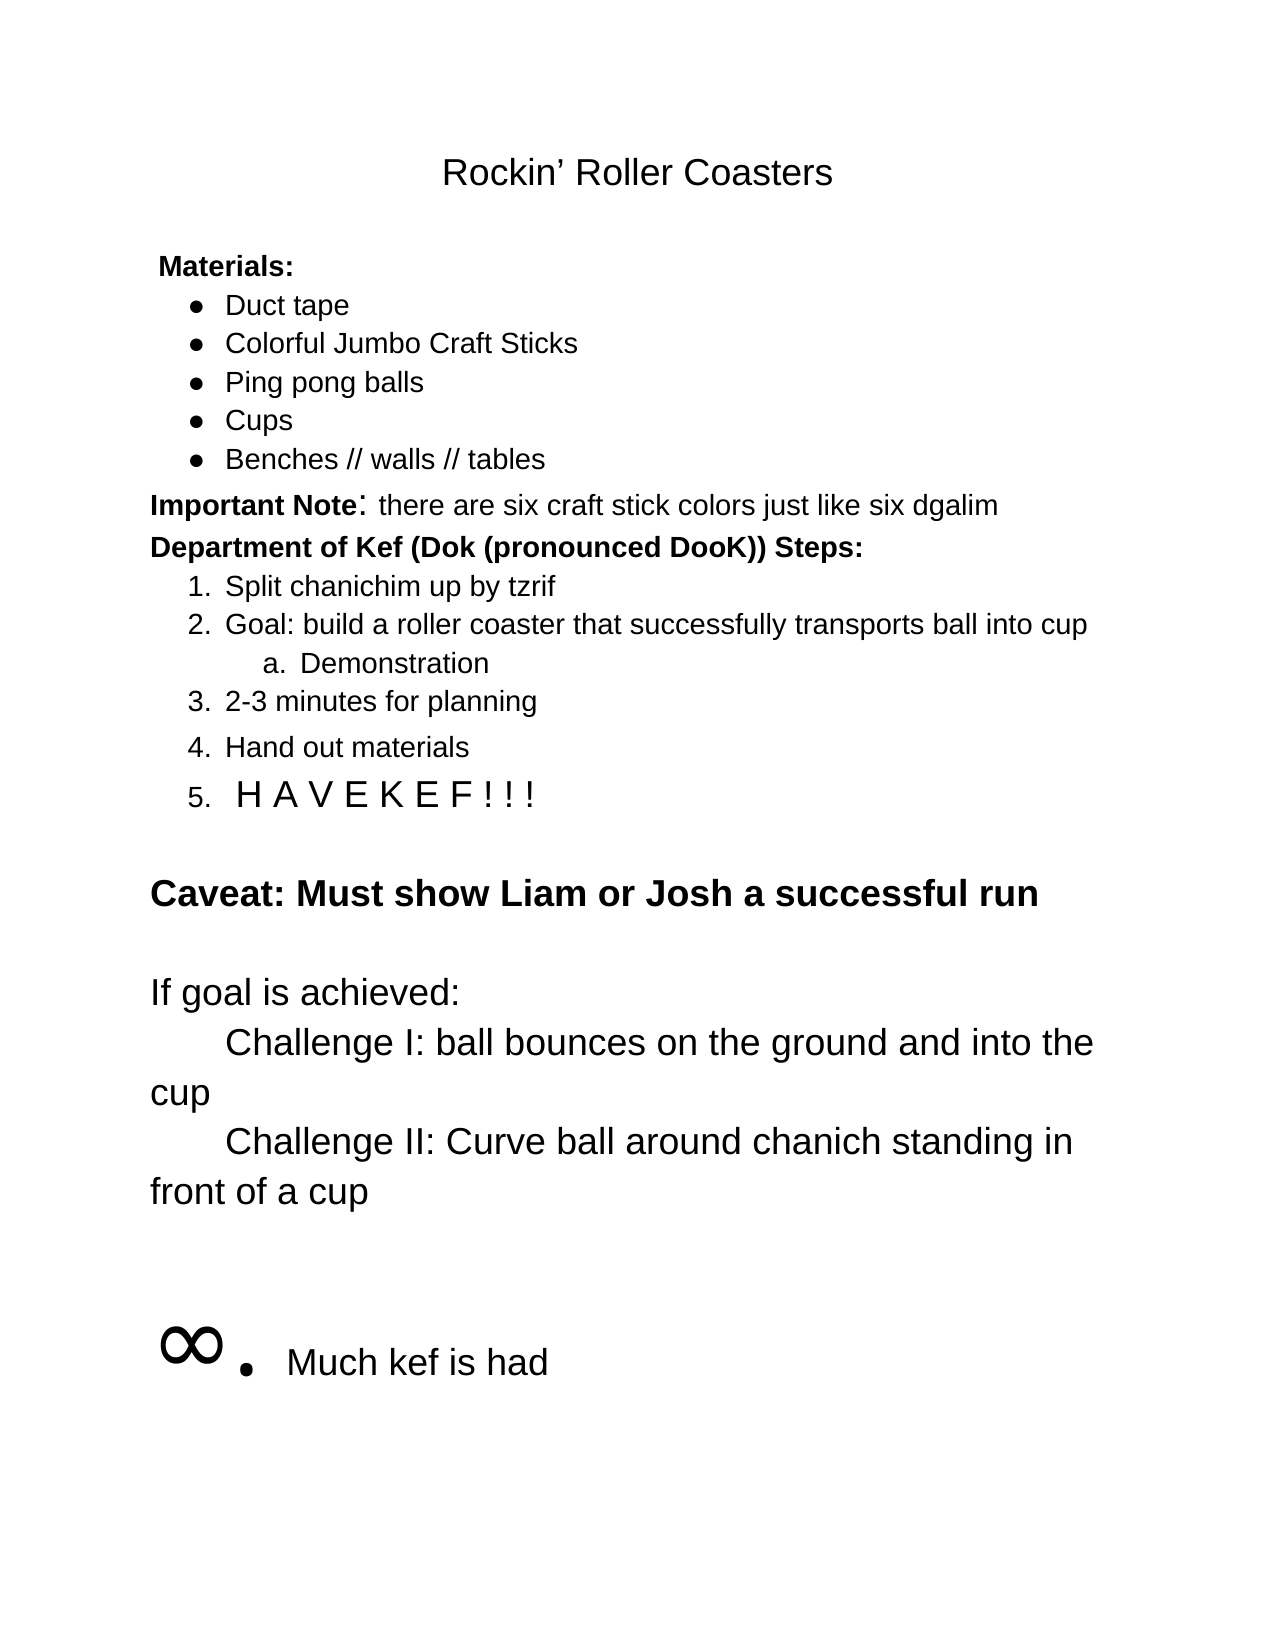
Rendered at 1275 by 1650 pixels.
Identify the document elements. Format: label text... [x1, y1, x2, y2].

text Challenge I: ball bounces on the ground and into the cup [150, 1020, 1125, 1113]
list Colorful Jumbo Craft Sticks [187, 326, 1125, 360]
text Challenge II: Curve ball around chanich standing in front of a cup [150, 1119, 1125, 1212]
list H A V E K E F ! ! ! [187, 772, 1125, 815]
text Rockin’ Roller Coasters [150, 150, 1125, 193]
list Hand out materials [187, 723, 1125, 766]
text If goal is achieved: [150, 971, 1125, 1014]
list Demonstration [262, 646, 1125, 679]
text Department of Kef (Dok (pronounced DooK)) Steps: [150, 530, 1125, 563]
list 2-3 minutes for planning [187, 684, 1125, 718]
list Benches // walls // tables [187, 442, 1125, 475]
list Ping pong balls [187, 365, 1125, 398]
text Materials: [150, 249, 1125, 283]
text ∞. Much kef is had [150, 1268, 1125, 1404]
list Duct tape [187, 288, 1125, 321]
list Split chanichim up by tzrif [187, 568, 1125, 602]
list Goal: build a roller coaster that successfully transports ball into cup [187, 607, 1125, 641]
text Important Note: there are six craft stick colors just like six dgalim [150, 480, 1125, 523]
text Caveat: Must show Liam or Josh a successful run [150, 871, 1125, 914]
list Cups [187, 403, 1125, 437]
